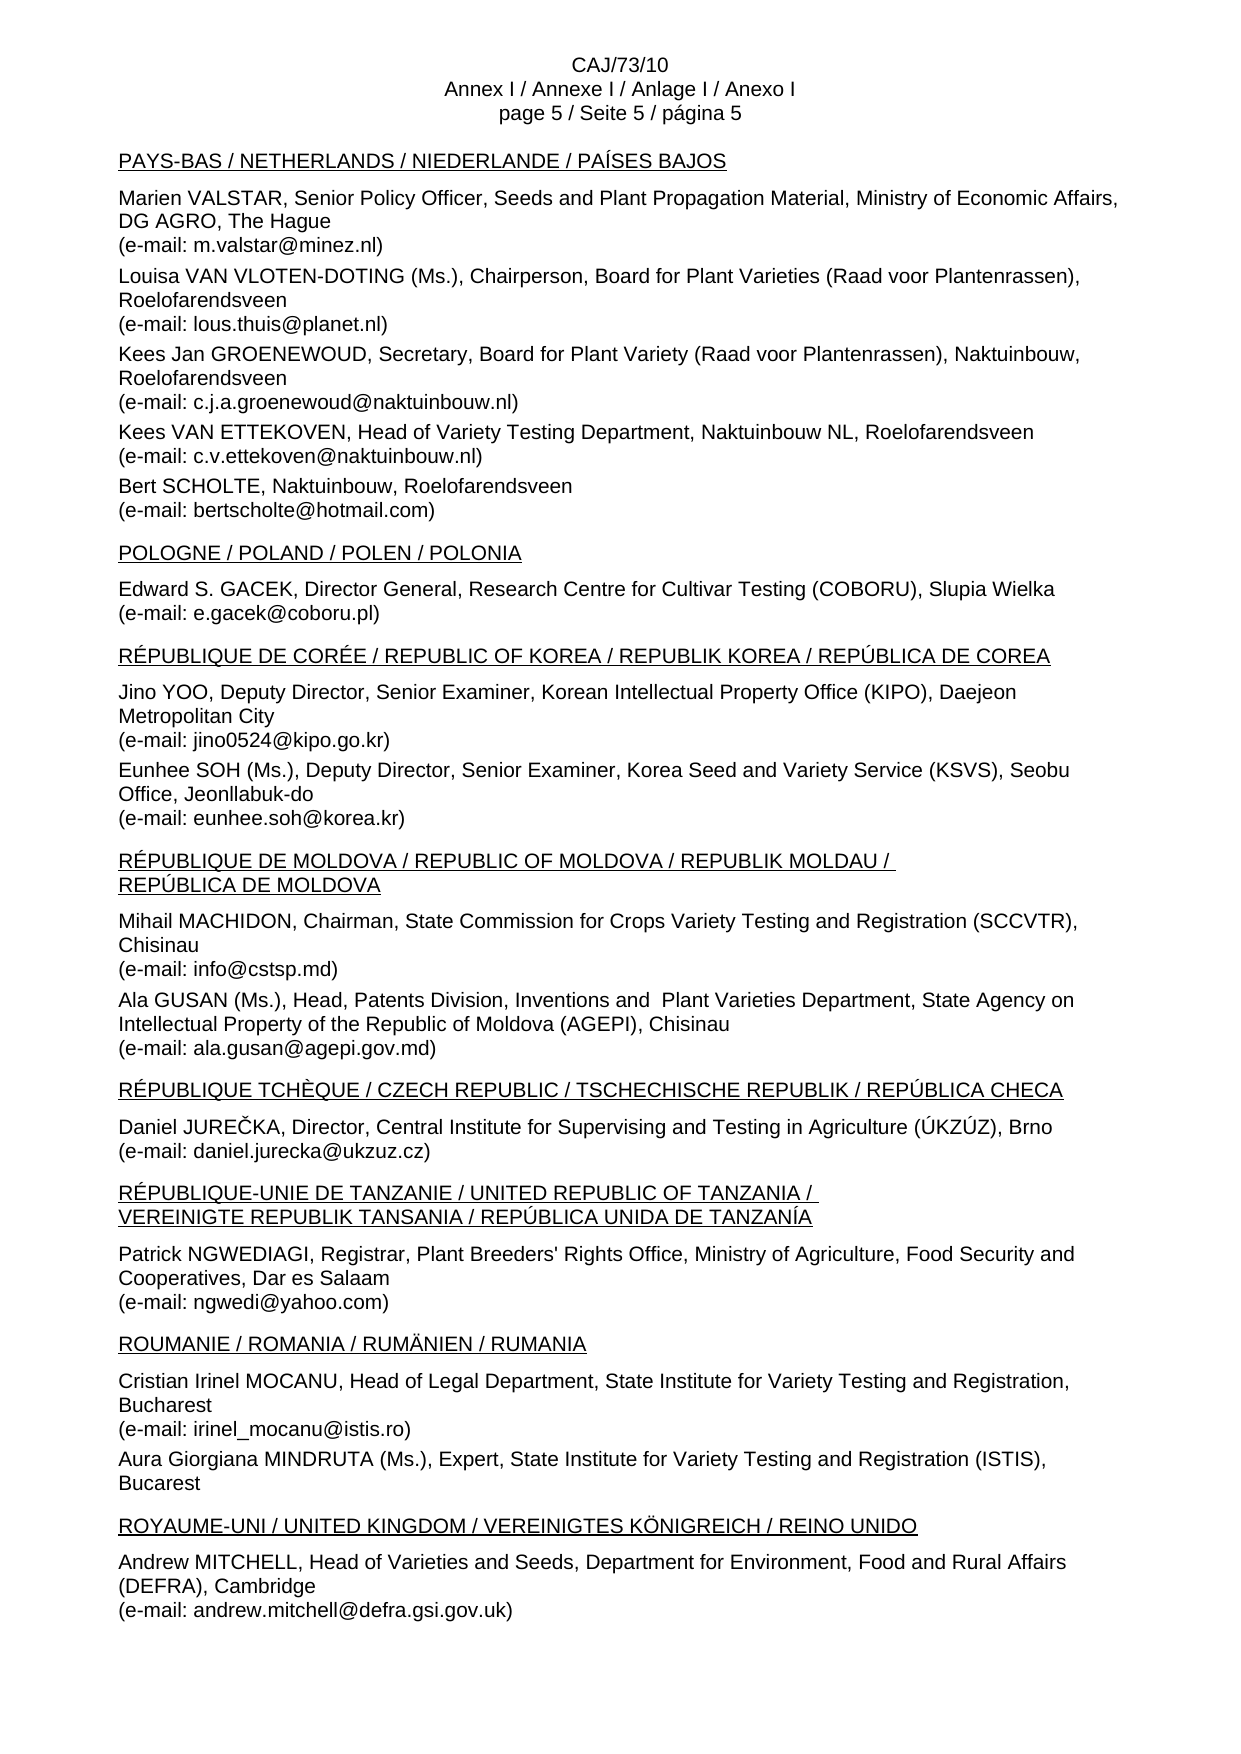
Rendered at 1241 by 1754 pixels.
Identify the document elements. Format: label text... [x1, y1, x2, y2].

text Edward S. GACEK, Director General, Research Centre for Cultivar Testing (COBORU), Slupia Wielka (e-mail: e.gacek@coboru.pl) [118, 577, 1122, 625]
text RÉPUBLIQUE-UNIE DE TANZANIE / UNITED REPUBLIC OF TANZANIA / VEREINIGTE REPUBLIK TANSANIA / REPÚBLICA UNIDA DE TANZANÍA [118, 1181, 1122, 1229]
text RÉPUBLIQUE DE MOLDOVA / REPUBLIC OF MOLDOVA / REPUBLIK MOLDAU / REPÚBLICA DE MOLDOVA [118, 849, 1122, 897]
text Andrew MITCHELL, Head of Varieties and Seeds, Department for Environment, Food and Rural Affairs (DEFRA), Cambridge (e-mail: andrew.mitchell@defra.gsi.gov.uk) [118, 1550, 1122, 1622]
text Kees Jan GROENEWOUD, Secretary, Board for Plant Variety (Raad voor Plantenrassen), Naktuinbouw, Roelofarendsveen (e-mail: c.j.a.groenewoud@naktuinbouw.nl) [118, 342, 1122, 413]
text RÉPUBLIQUE DE CORÉE / REPUBLIC OF KOREA / REPUBLIK KOREA / REPÚBLICA DE COREA [118, 644, 1122, 668]
text RÉPUBLIQUE TCHÈQUE / CZECH REPUBLIC / TSCHECHISCHE REPUBLIK / REPÚBLICA CHECA [118, 1078, 1122, 1102]
text PAYS-BAS / NETHERLANDS / NIEDERLANDE / PAÍSES BAJOS [118, 149, 1122, 173]
text POLOGNE / POLAND / POLEN / POLONIA [118, 541, 1122, 564]
text Cristian Irinel MOCANU, Head of Legal Department, State Institute for Variety Testing and Registration, Bucharest (e-mail: irinel_mocanu@istis.ro) [118, 1369, 1122, 1441]
text Mihail MACHIDON, Chairman, State Commission for Crops Variety Testing and Registration (SCCVTR), Chisinau (e-mail: info@cstsp.md) [118, 909, 1122, 981]
text Louisa VAN VLOTEN-DOTING (Ms.), Chairperson, Board for Plant Varieties (Raad voor Plantenrassen), Roelofarendsveen (e-mail: lous.thuis@planet.nl) [118, 263, 1122, 335]
text Marien VALSTAR, Senior Policy Officer, Seeds and Plant Propagation Material, Ministry of Economic Affairs, DG AGRO, The Hague (e-mail: m.valstar@minez.nl) [118, 185, 1122, 257]
text Jino YOO, Deputy Director, Senior Examiner, Korean Intellectual Property Office (KIPO), Daejeon Metropolitan City (e-mail: jino0524@kipo.go.kr) [118, 680, 1122, 752]
text Daniel JUREČKA, Director, Central Institute for Supervising and Testing in Agriculture (ÚKZÚZ), Brno (e-mail: daniel.jurecka@ukzuz.cz) [118, 1114, 1122, 1162]
text Patrick NGWEDIAGI, Registrar, Plant Breeders' Rights Office, Ministry of Agriculture, Food Security and Cooperatives, Dar es Salaam (e-mail: ngwedi@yahoo.com) [118, 1242, 1122, 1313]
text Bert SCHOLTE, Naktuinbouw, Roelofarendsveen (e-mail: bertscholte@hotmail.com) [118, 474, 1122, 522]
text Ala GUSAN (Ms.), Head, Patents Division, Inventions and Plant Varieties Department, State Agency on Intellectual Property of the Republic of Moldova (AGEPI), Chisinau (e-mail: ala.gusan@agepi.gov.md) [118, 987, 1122, 1059]
text Eunhee SOH (Ms.), Deputy Director, Senior Examiner, Korea Seed and Variety Service (KSVS), Seobu Office, Jeonllabuk-do (e-mail: eunhee.soh@korea.kr) [118, 758, 1122, 830]
text Aura Giorgiana MINDRUTA (Ms.), Expert, State Institute for Variety Testing and Registration (ISTIS), Bucarest [118, 1447, 1122, 1495]
text Kees VAN ETTEKOVEN, Head of Variety Testing Department, Naktuinbouw NL, Roelofarendsveen (e-mail: c.v.ettekoven@naktuinbouw.nl) [118, 420, 1122, 468]
text ROYAUME-UNI / UNITED KINGDOM / VEREINIGTES KÖNIGREICH / REINO UNIDO [118, 1513, 1122, 1537]
text ROUMANIE / ROMANIA / RUMÄNIEN / RUMANIA [118, 1332, 1122, 1356]
